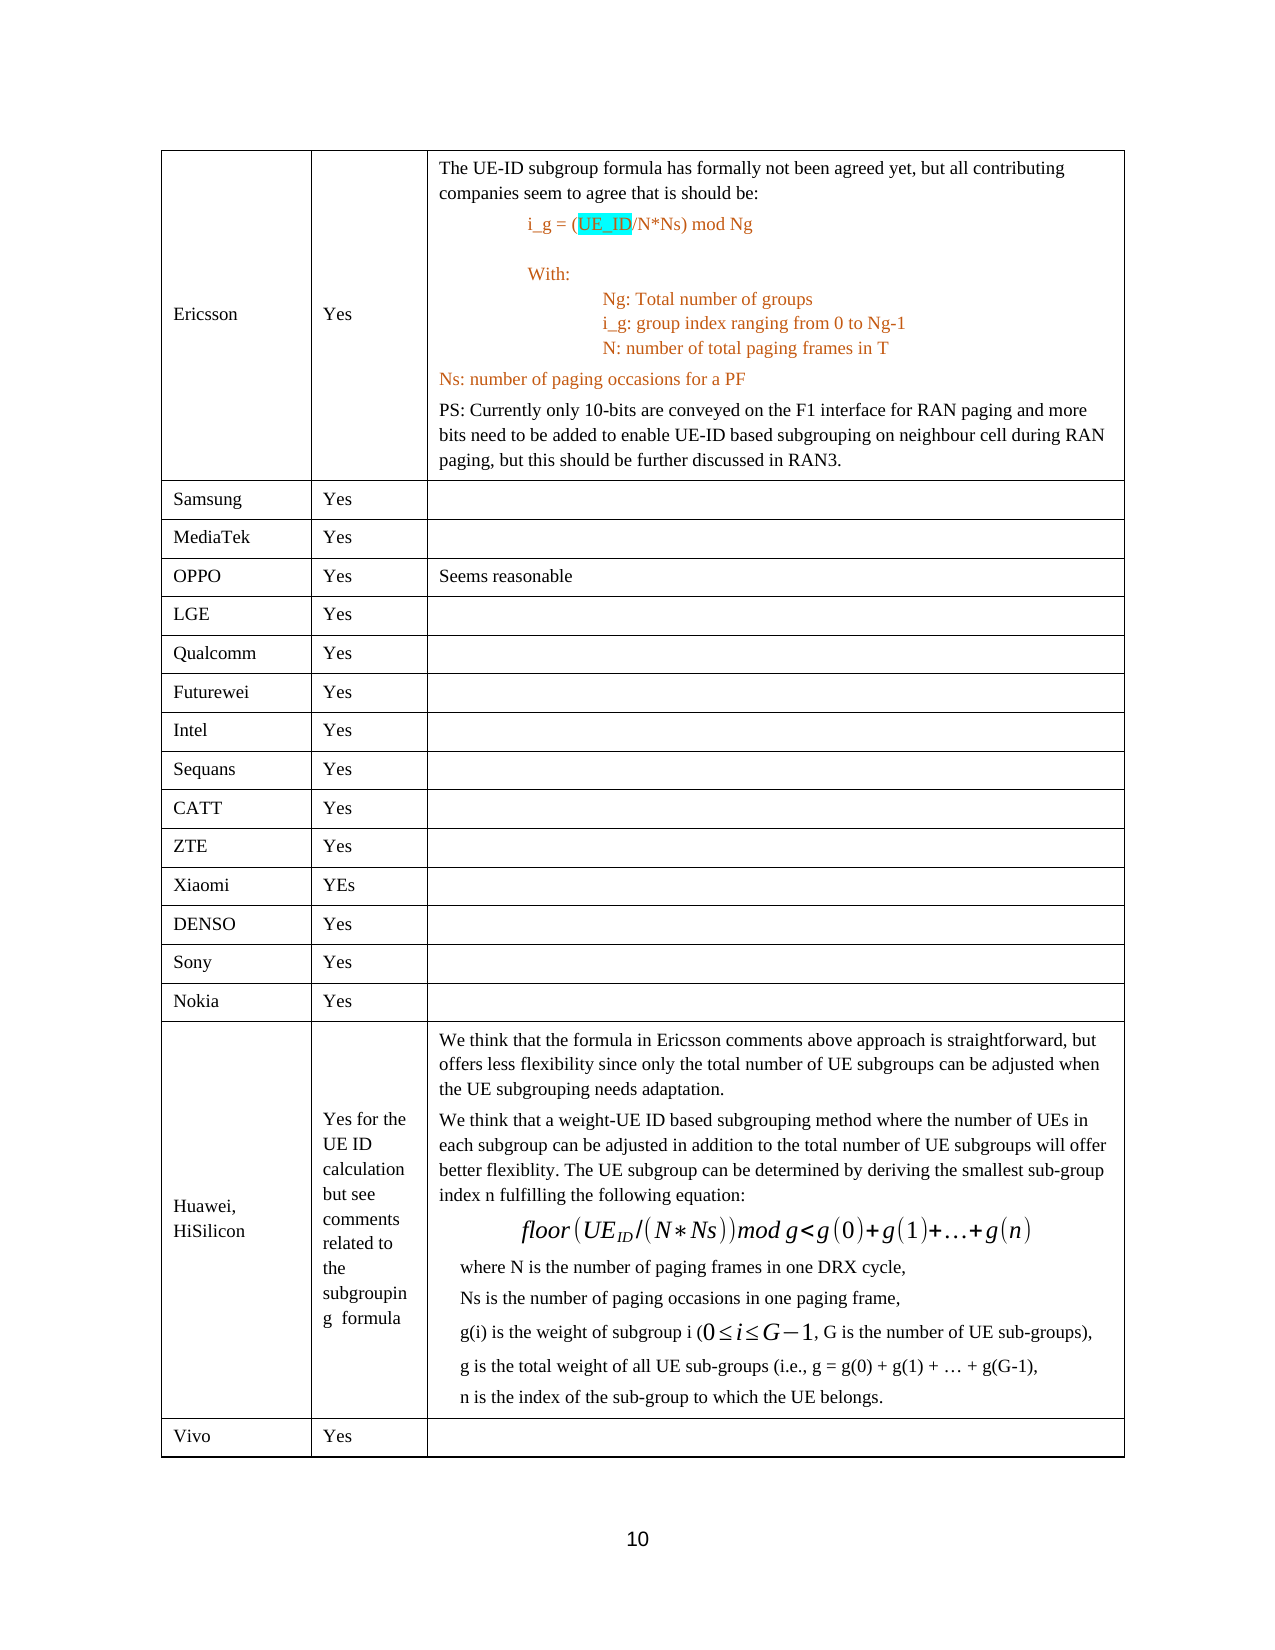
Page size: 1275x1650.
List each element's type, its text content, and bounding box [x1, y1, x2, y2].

table_cell Seems reasonable [428, 559, 1124, 596]
table_cell Yes [312, 713, 427, 751]
table_cell [428, 868, 1124, 905]
table_cell Qualcomm [162, 636, 311, 673]
table_cell Yes [312, 906, 427, 944]
table_cell Yes [312, 790, 427, 828]
table_cell Huawei, HiSilicon [162, 1022, 311, 1418]
table_cell [428, 713, 1124, 751]
table_cell Yes [312, 559, 427, 596]
table_cell LGE [162, 597, 311, 635]
table_cell We think that the formula in Ericsson comments above approach is straightforward, but offers less flexibility since only the total number of UE subgroups can be adjusted when the UE subgrouping needs adaptation. We think that a weight-UE ID based subgrouping method where the number of UEs in each subgroup can be adjusted in addition to the total number of UE subgroups will offer better flexiblity. The UE subgroup can be determined by deriving the smallest sub-group index n fulfilling the following equation: where N is the number of paging frames in one DRX cycle, Ns is the number of paging occasions in one paging frame, g(i) is the weight of subgroup i (, G is the number of UE sub-groups), g is the total weight of all UE sub-groups (i.e., g = g(0) + g(1) + … + g(G-1), n is the index of the sub-group to which the UE belongs. [428, 1022, 1124, 1418]
table_cell Nokia [162, 984, 311, 1021]
table_cell MediaTek [162, 520, 311, 557]
table_cell Yes for the UE ID calculation but see comments related to the subgrouping formula [312, 1022, 427, 1418]
table_cell [428, 597, 1124, 635]
table_cell YEs [312, 868, 427, 905]
table_cell Futurewei [162, 674, 311, 712]
table_cell Yes [312, 829, 427, 867]
table_cell Yes [312, 151, 427, 480]
table_cell Intel [162, 713, 311, 751]
table_cell [428, 829, 1124, 867]
table_cell DENSO [162, 906, 311, 944]
table_cell Yes [312, 1419, 427, 1456]
table_cell [428, 984, 1124, 1021]
table_cell OPPO [162, 559, 311, 596]
table_cell [428, 481, 1124, 519]
table_cell Yes [312, 945, 427, 982]
table_cell [428, 790, 1124, 828]
table_cell The UE-ID subgroup formula has formally not been agreed yet, but all contributing companies seem to agree that is should be: i_g = (UE_ID/N*Ns) mod Ng With: Ng: Total number of groups i_g: group index ranging from 0 to Ng-1 N: number of total paging frames in T Ns: number of paging occasions for a PF PS: Currently only 10-bits are conveyed on the F1 interface for RAN paging and more bits need to be added to enable UE-ID based subgrouping on neighbour cell during RAN paging, but this should be further discussed in RAN3. [428, 151, 1124, 480]
table_cell Yes [312, 674, 427, 712]
table_cell Sony [162, 945, 311, 982]
table_cell Yes [312, 481, 427, 519]
table_cell [428, 945, 1124, 982]
table_cell ZTE [162, 829, 311, 867]
table_cell [428, 1419, 1124, 1456]
table_cell [428, 674, 1124, 712]
table_cell Yes [312, 752, 427, 789]
table_cell Xiaomi [162, 868, 311, 905]
table_cell Vivo [162, 1419, 311, 1456]
table_cell [428, 906, 1124, 944]
table_cell Ericsson [162, 151, 311, 480]
table_cell Yes [312, 984, 427, 1021]
table_cell [428, 636, 1124, 673]
table_cell CATT [162, 790, 311, 828]
table_cell Yes [312, 597, 427, 635]
table_cell Samsung [162, 481, 311, 519]
table_cell Yes [312, 520, 427, 557]
table_cell [428, 520, 1124, 557]
table_cell [428, 752, 1124, 789]
table_cell Yes [312, 636, 427, 673]
table_cell Sequans [162, 752, 311, 789]
